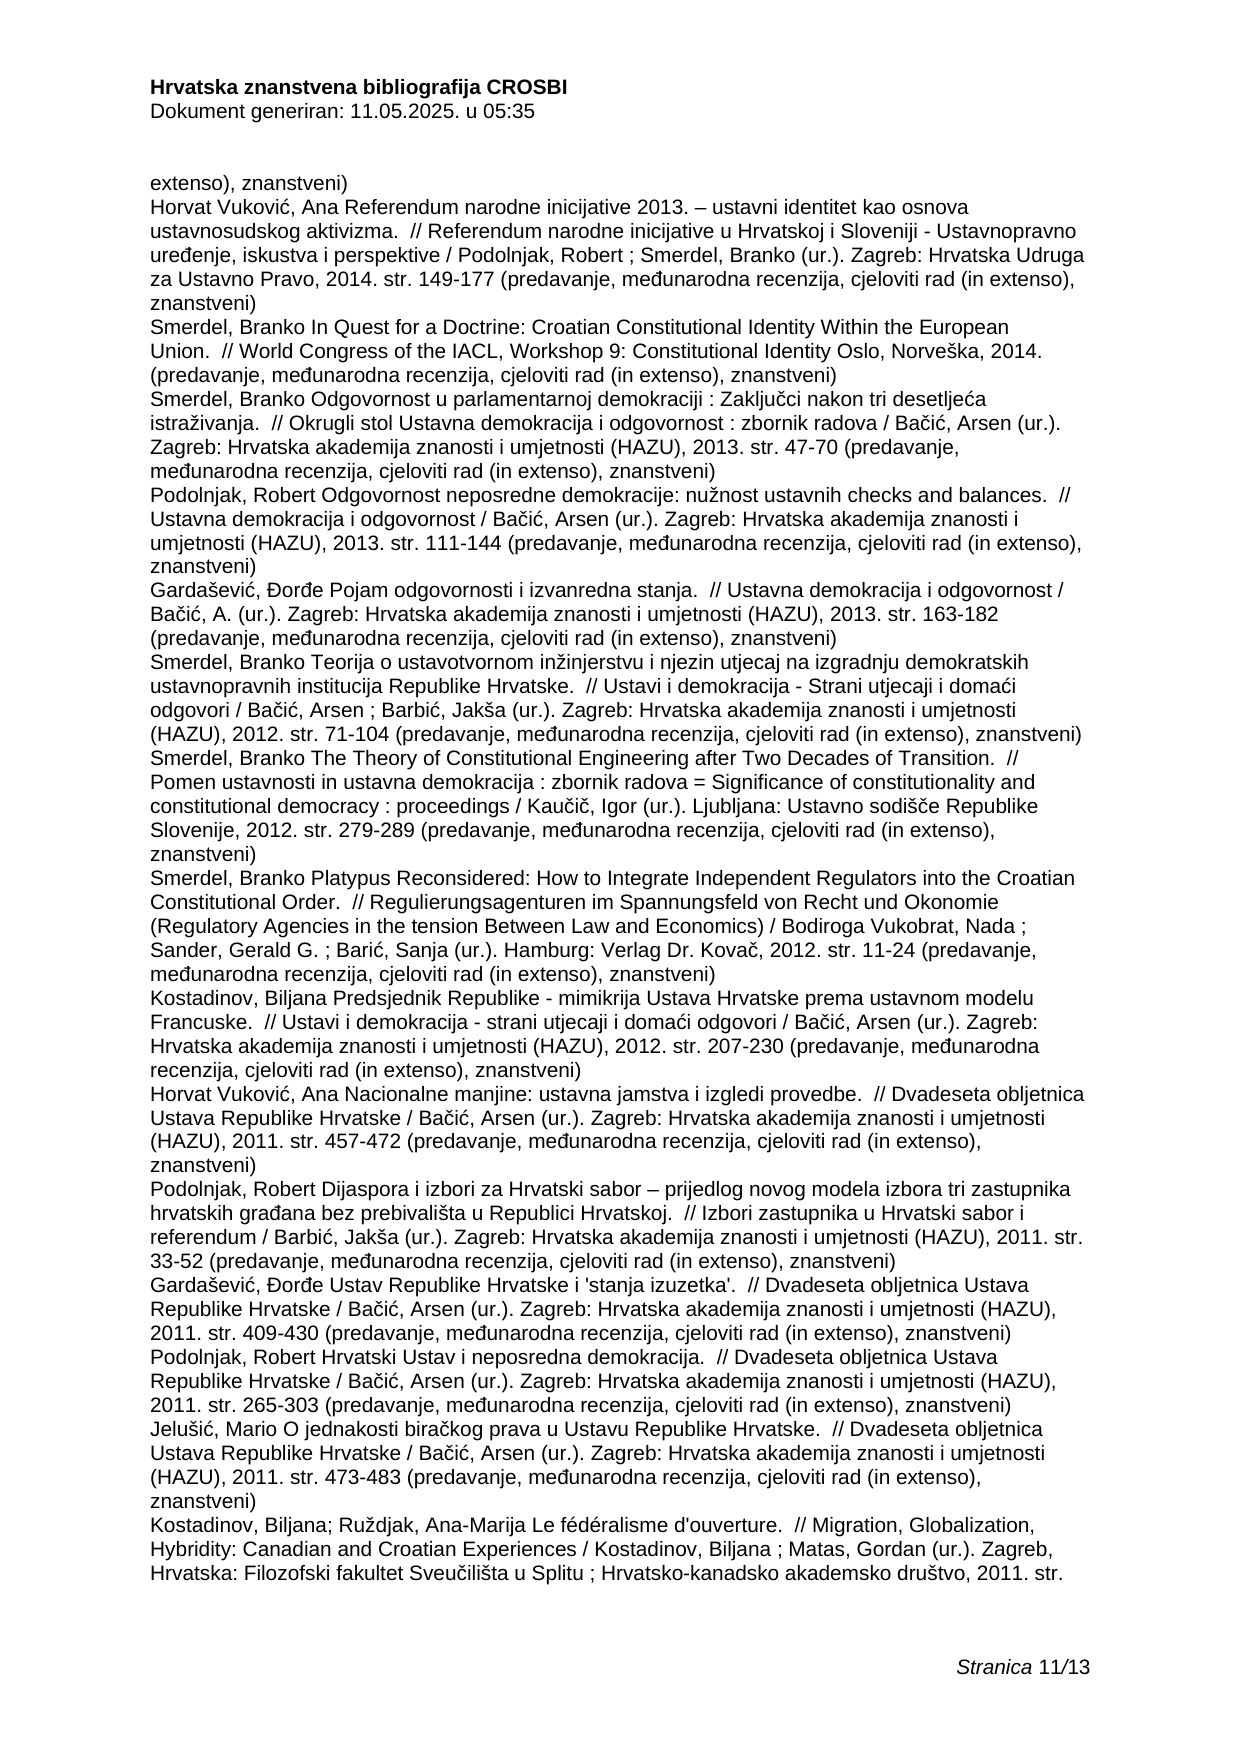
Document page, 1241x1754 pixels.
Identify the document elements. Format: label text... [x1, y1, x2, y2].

text Podolnjak, Robert [150, 1345, 1090, 1417]
text Horvat Vuković, Ana [150, 1081, 1090, 1177]
text Podolnjak, Robert [150, 1177, 1090, 1273]
text Kostadinov, Biljana [150, 986, 1090, 1081]
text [150, 1513, 1090, 1584]
text Gardašević, Đorđe [150, 1273, 1090, 1345]
text Smerdel, Branko [150, 315, 1090, 387]
text Smerdel, Branko [150, 746, 1090, 866]
text Jelušić, Mario [150, 1417, 1090, 1513]
text Smerdel, Branko [150, 387, 1090, 482]
text Podolnjak, Robert [150, 482, 1090, 578]
text Smerdel, Branko [150, 171, 1090, 195]
text Gardašević, Đorđe [150, 578, 1090, 650]
text Horvat Vuković, Ana [150, 195, 1090, 315]
text Smerdel, Branko [150, 866, 1090, 986]
text Smerdel, Branko [150, 650, 1090, 746]
